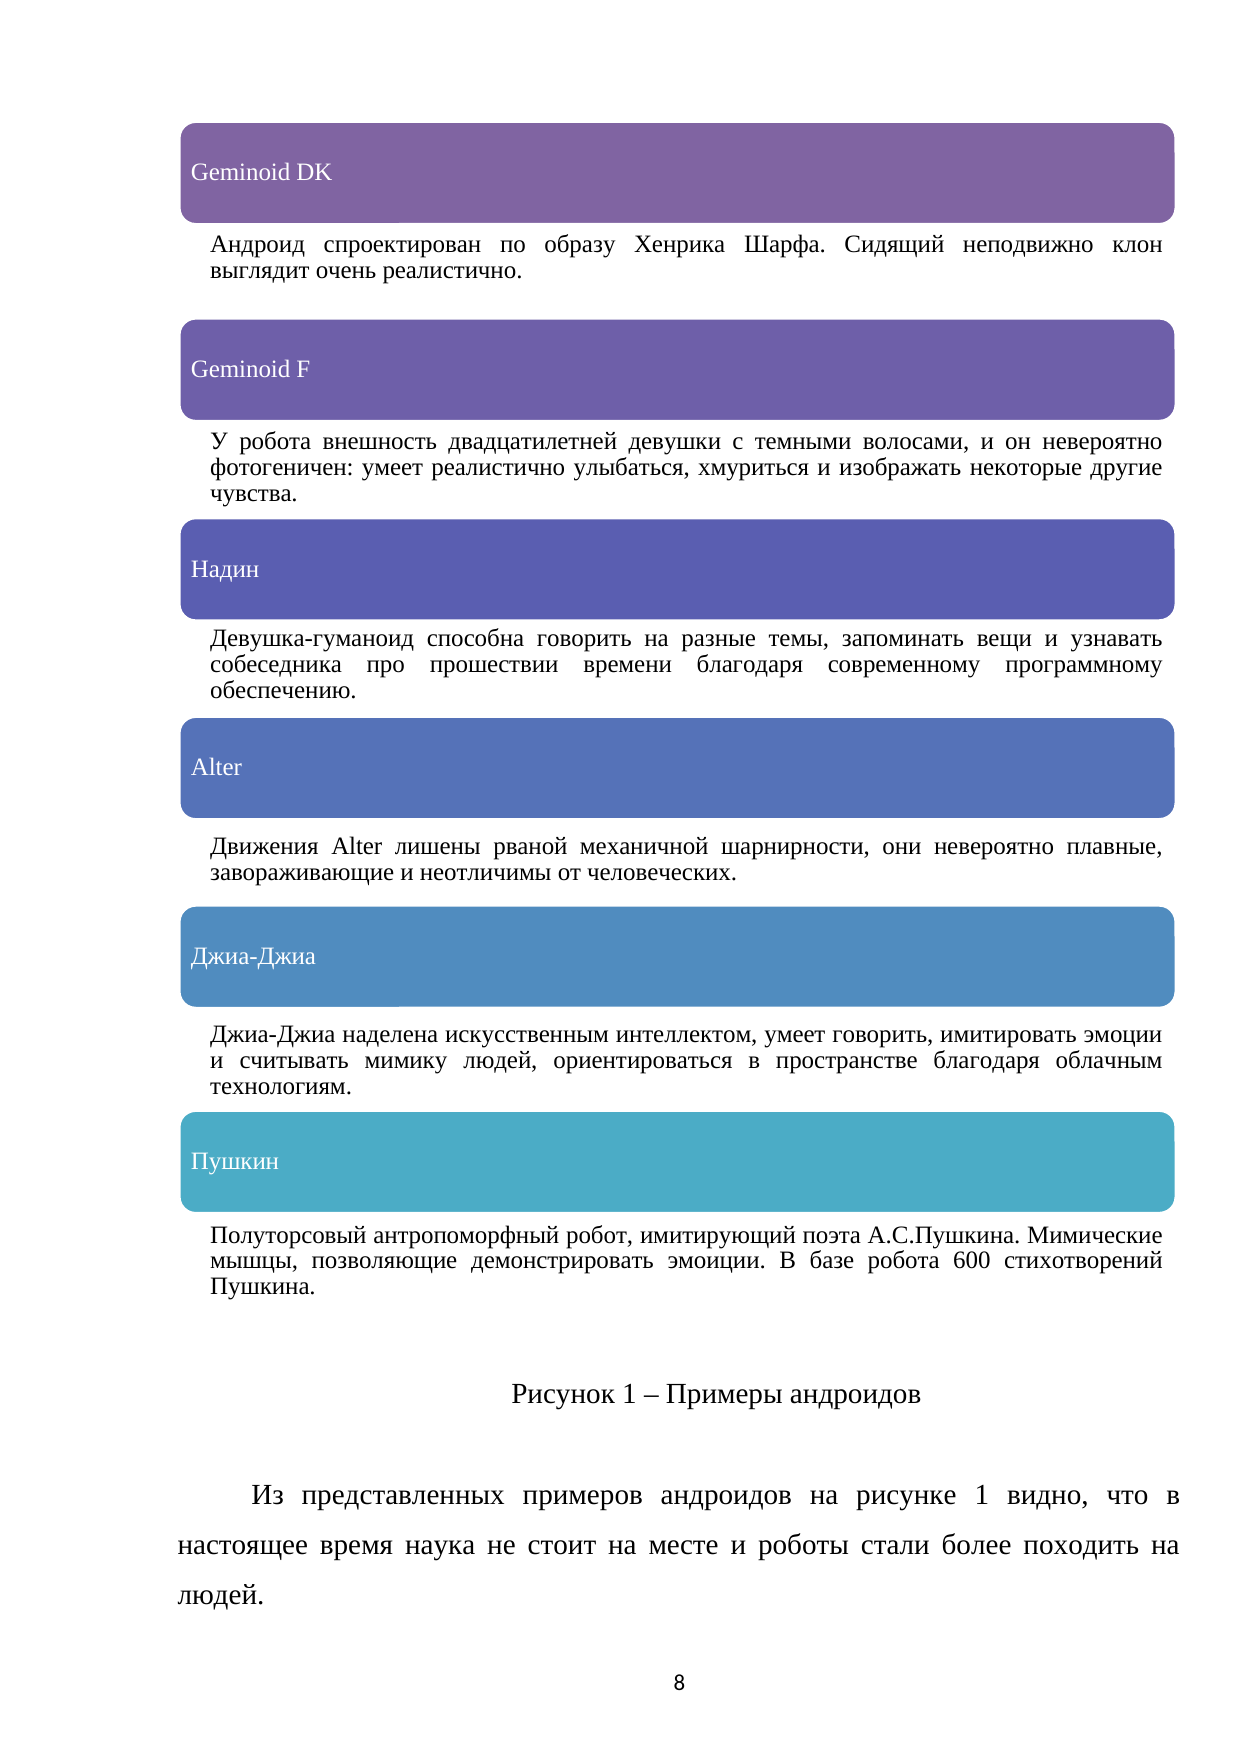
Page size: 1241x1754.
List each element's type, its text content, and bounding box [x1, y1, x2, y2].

text Из представленных примеров андроидов на рисунке 1 видно, что в настоящее время наука не стоит на месте и роботы стали более походить на людей. [177, 1477, 1181, 1611]
text Рисунок 1 – Примеры андроидов [177, 1376, 1181, 1410]
